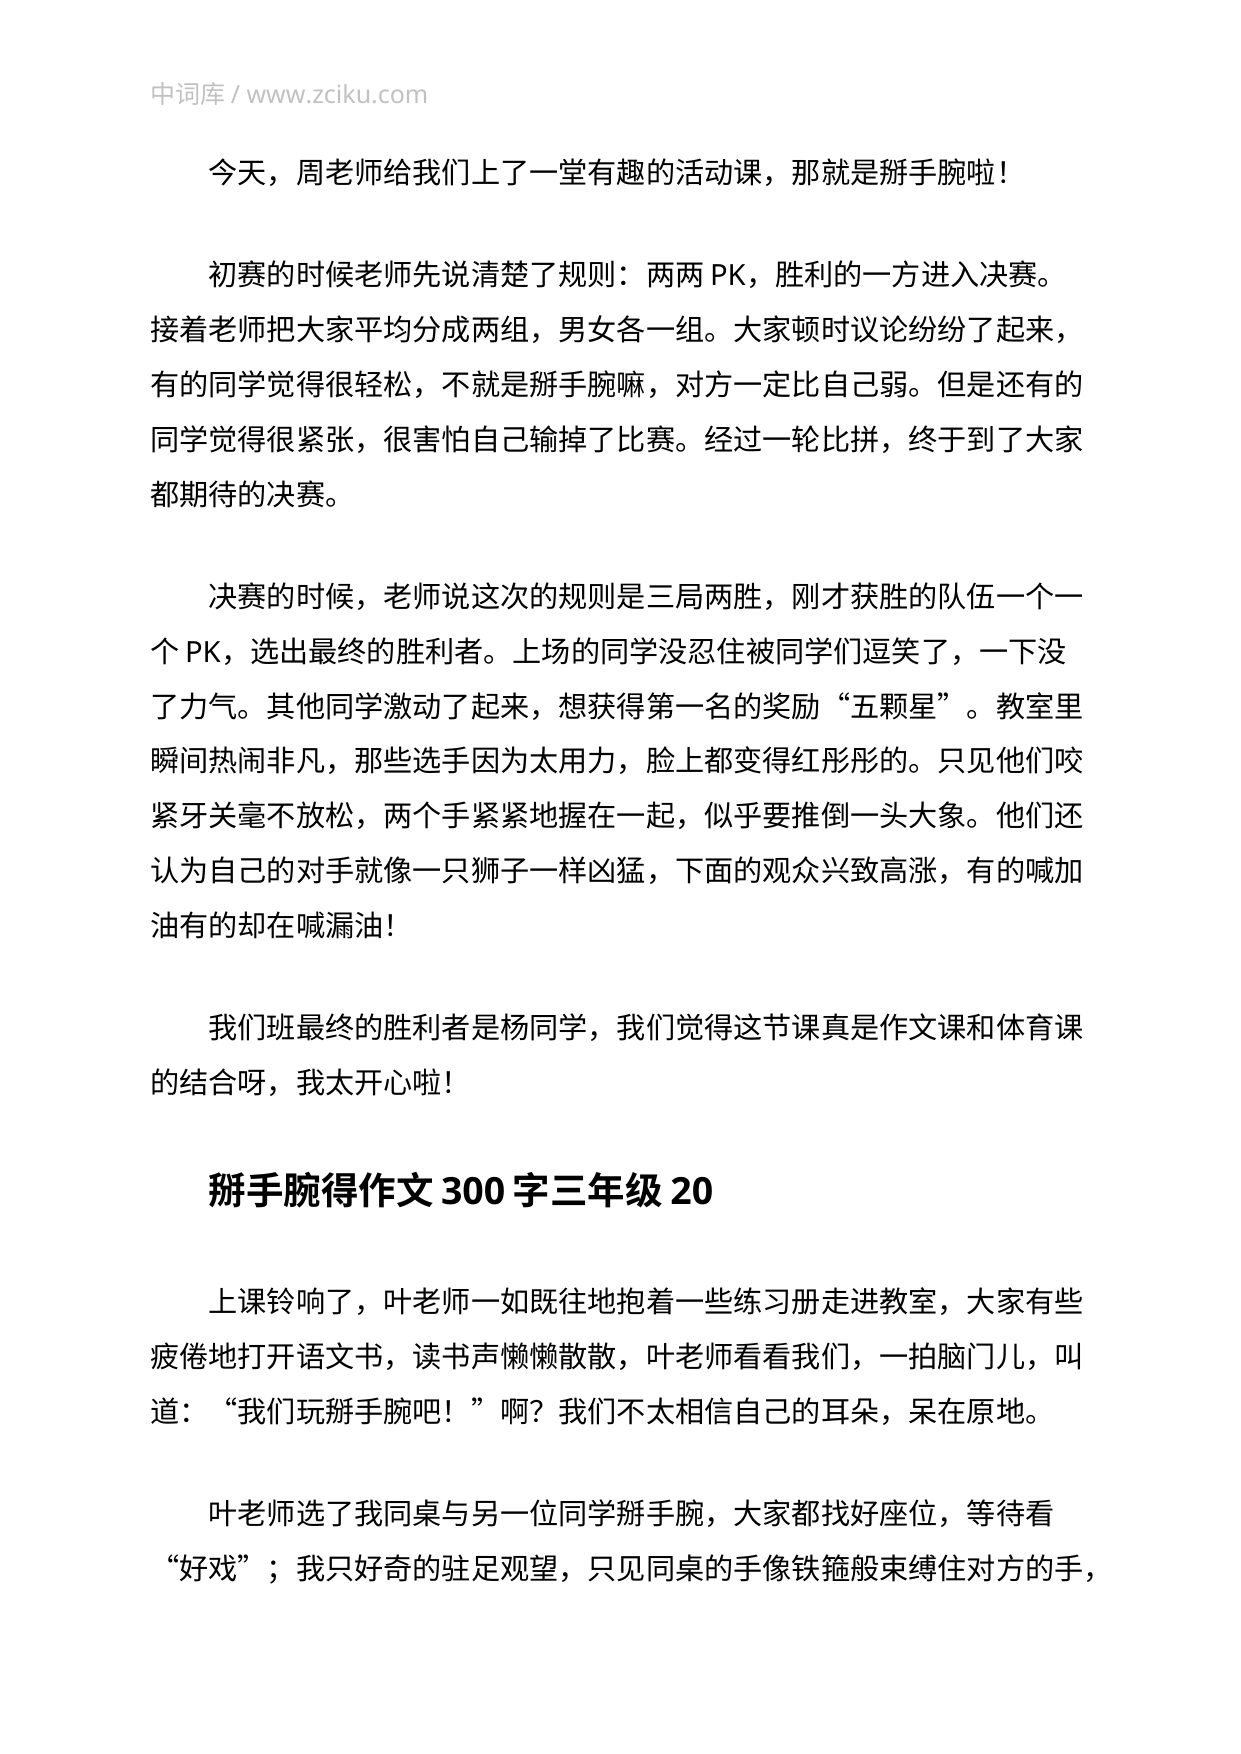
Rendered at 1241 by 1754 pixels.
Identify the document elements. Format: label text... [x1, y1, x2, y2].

text 上课铃响了，叶老师一如既往地抱着一些练习册走进教室，大家有些疲倦地打开语文书，读书声懒懒散散，叶老师看看我们，一拍脑门儿，叫道：“我们玩掰手腕吧！”啊？我们不太相信自己的耳朵，呆在原地。 [150, 1279, 1090, 1431]
text 掰手腕得作文300字三年级20 [150, 1161, 1090, 1216]
text 决赛的时候，老师说这次的规则是三局两胜，刚才获胜的队伍一个一个PK，选出最终的胜利者。上场的同学没忍住被同学们逗笑了，一下没了力气。其他同学激动了起来，想获得第一名的奖励“五颗星”。教室里瞬间热闹非凡，那些选手因为太用力，脸上都变得红彤彤的。只见他们咬紧牙关毫不放松，两个手紧紧地握在一起，似乎要推倒一头大象。他们还认为自己的对手就像一只狮子一样凶猛，下面的观众兴致高涨，有的喊加油有的却在喊漏油！ [150, 573, 1090, 945]
text 初赛的时候老师先说清楚了规则：两两PK，胜利的一方进入决赛。接着老师把大家平均分成两组，男女各一组。大家顿时议论纷纷了起来，有的同学觉得很轻松，不就是掰手腕嘛，对方一定比自己弱。但是还有的同学觉得很紧张，很害怕自己输掉了比赛。经过一轮比拼，终于到了大家都期待的决赛。 [150, 252, 1090, 514]
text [150, 1490, 1090, 1587]
text 今天，周老师给我们上了一堂有趣的活动课，那就是掰手腕啦！ [150, 150, 1090, 192]
text 我们班最终的胜利者是杨同学，我们觉得这节课真是作文课和体育课的结合呀，我太开心啦！ [150, 1004, 1090, 1102]
